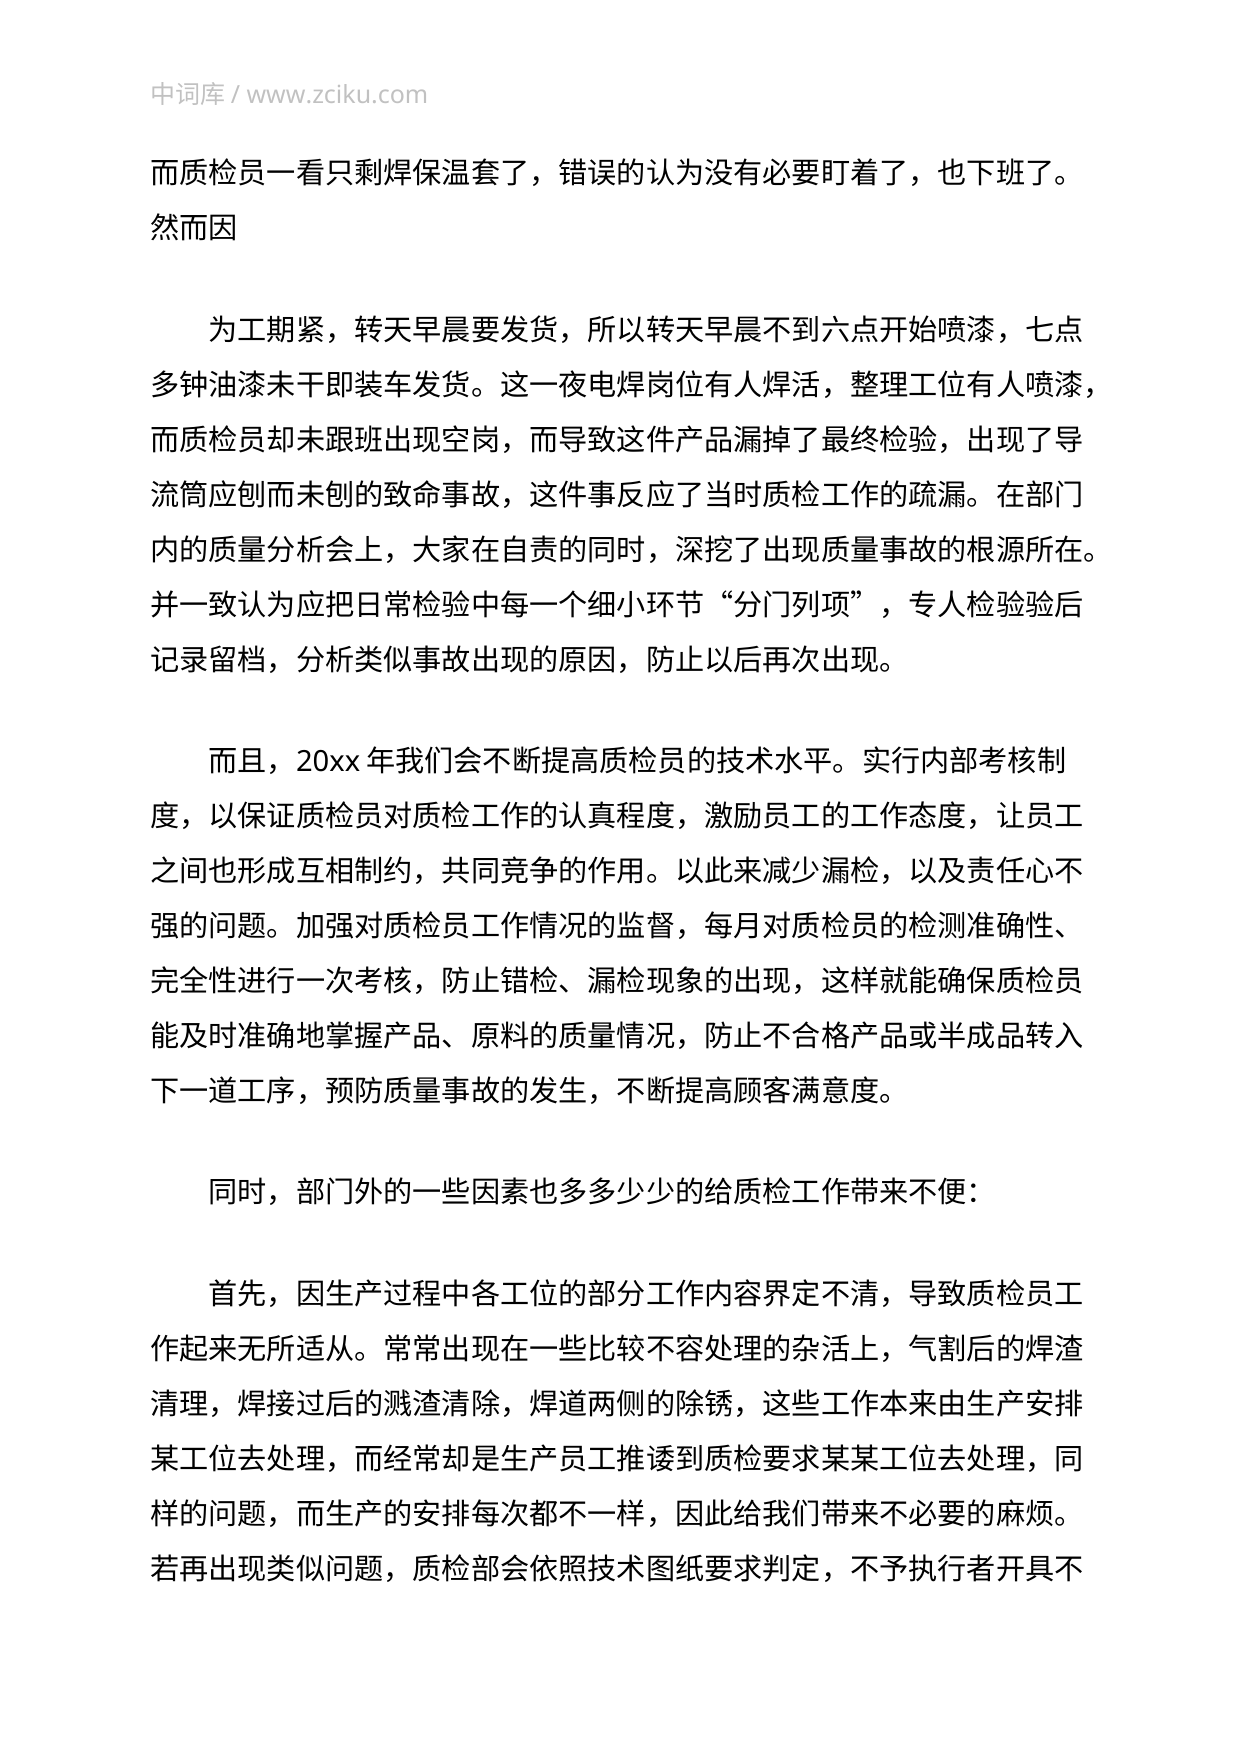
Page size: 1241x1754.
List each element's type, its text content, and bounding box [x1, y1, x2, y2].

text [150, 150, 1090, 247]
text 为工期紧，转天早晨要发货，所以转天早晨不到六点开始喷漆，七点多钟油漆未干即装车发货。这一夜电焊岗位有人焊活，整理工位有人喷漆，而质检员却未跟班出现空岗，而导致这件产品漏掉了最终检验，出现了导流筒应刨而未刨的致命事故，这件事反应了当时质检工作的疏漏。在部门内的质量分析会上，大家在自责的同时，深挖了出现质量事故的根源所在。并一致认为应把日常检验中每一个细小环节“分门列项”，专人检验验后记录留档，分析类似事故出现的原因，防止以后再次出现。 [150, 307, 1090, 678]
text 同时，部门外的一些因素也多多少少的给质检工作带来不便： [150, 1169, 1090, 1211]
text 而且，20xx年我们会不断提高质检员的技术水平。实行内部考核制度，以保证质检员对质检工作的认真程度，激励员工的工作态度，让员工之间也形成互相制约，共同竞争的作用。以此来减少漏检，以及责任心不强的问题。加强对质检员工作情况的监督，每月对质检员的检测准确性、完全性进行一次考核，防止错检、漏检现象的出现，这样就能确保质检员能及时准确地掌握产品、原料的质量情况，防止不合格产品或半成品转入下一道工序，预防质量事故的发生，不断提高顾客满意度。 [150, 738, 1090, 1109]
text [150, 1271, 1090, 1588]
